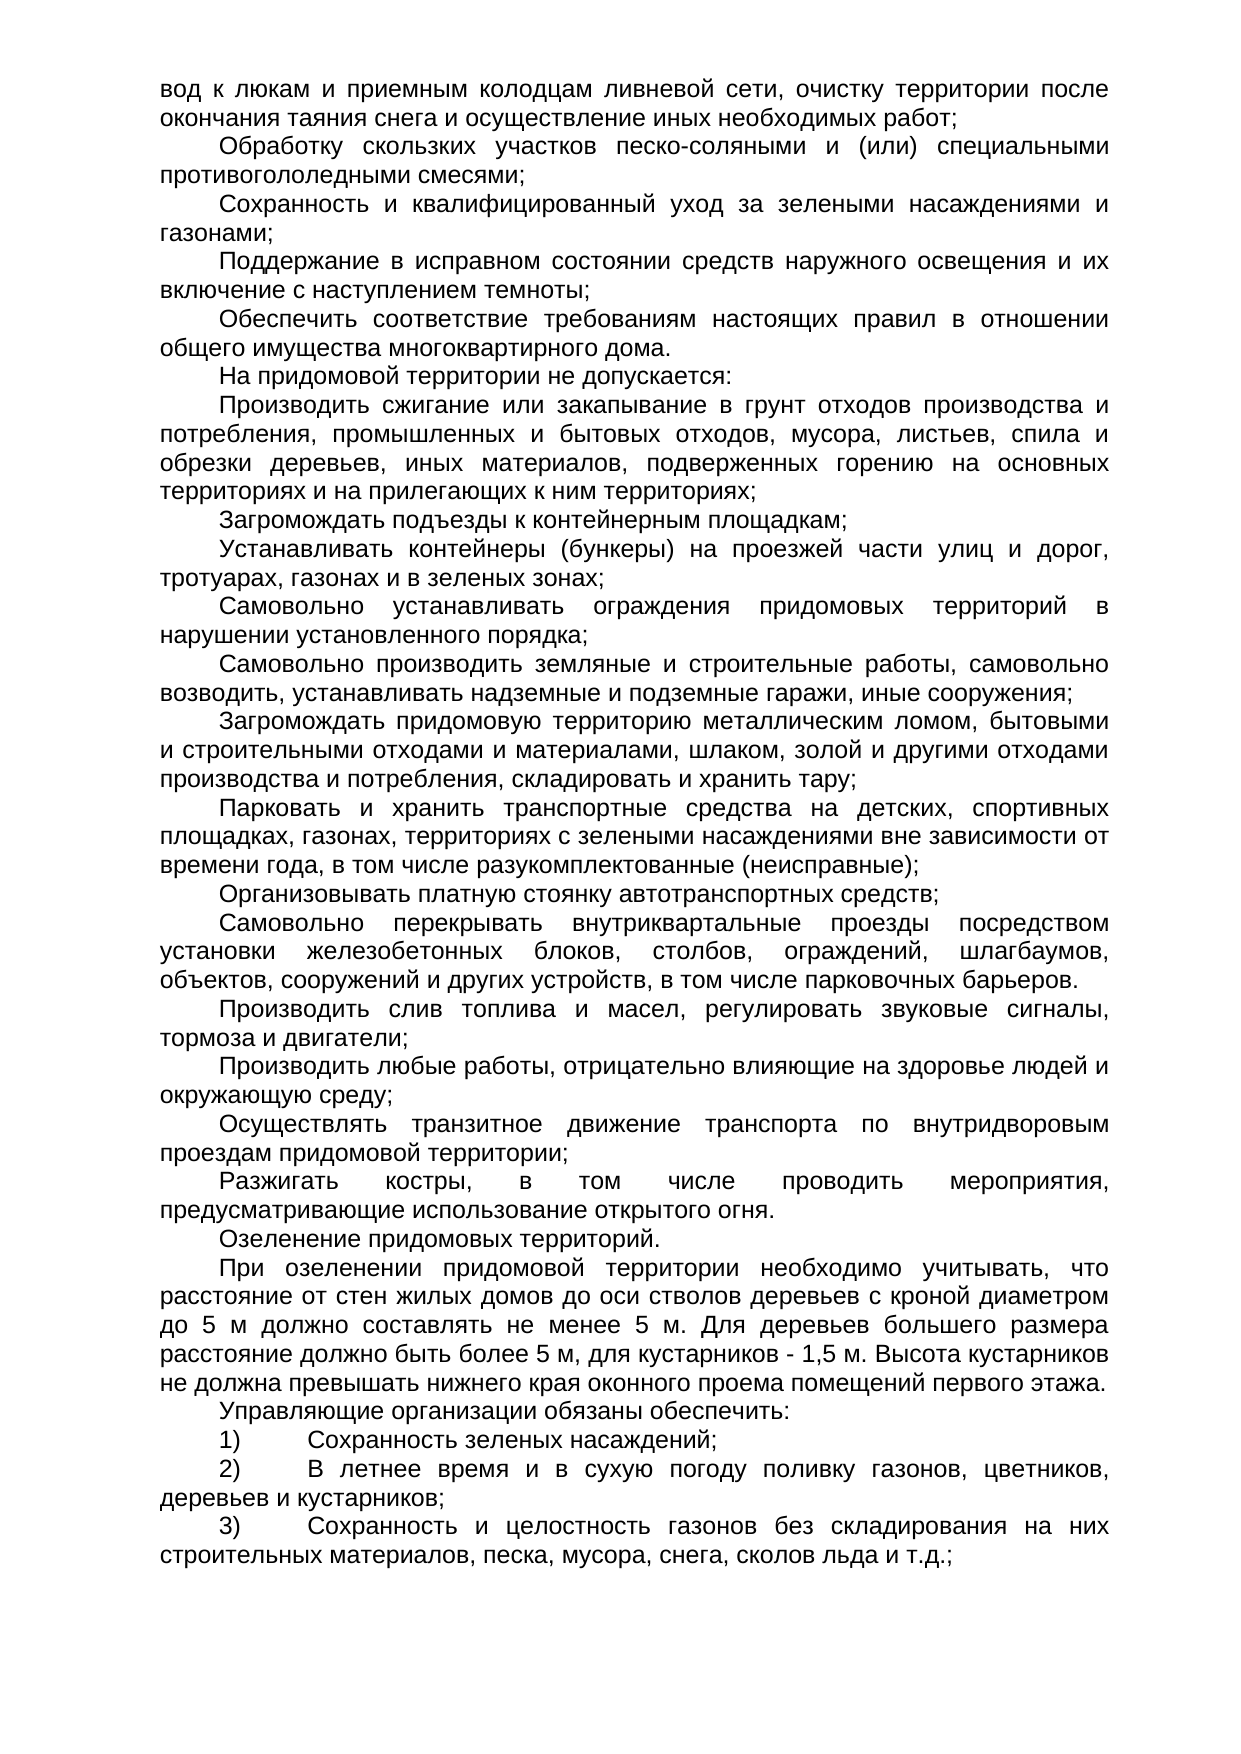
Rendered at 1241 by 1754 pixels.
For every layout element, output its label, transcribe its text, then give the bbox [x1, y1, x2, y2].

text Загромождать придомовую территорию металлическим ломом, бытовыми и строительными отходами и материалами, шлаком, золой и другими отходами производства и потребления, складировать и хранить тару; [159, 706, 1110, 793]
text Производить любые работы, отрицательно влияющие на здоровье людей и окружающую среду; [159, 1051, 1110, 1109]
text 1) Сохранность зеленых насаждений; [159, 1425, 1110, 1454]
text Обеспечить соответствие требованиям настоящих правил в отношении общего имущества многоквартирного дома. [159, 304, 1110, 361]
text Устанавливать контейнеры (бункеры) на проезжей части улиц и дорог, тротуарах, газонах и в зеленых зонах; [159, 534, 1110, 591]
text Производить слив топлива и масел, регулировать звуковые сигналы, тормоза и двигатели; [159, 994, 1110, 1051]
text Загромождать подъезды к контейнерным площадкам; [159, 505, 1110, 534]
text 2) В летнее время и в сухую погоду поливку газонов, цветников, деревьев и кустарников; [159, 1454, 1110, 1511]
text Парковать и хранить транспортные средства на детских, спортивных площадках, газонах, территориях с зелеными насаждениями вне зависимости от времени года, в том числе разукомплектованные (неисправные); [159, 793, 1110, 879]
text Поддержание в исправном состоянии средств наружного освещения и их включение с наступлением темноты; [159, 246, 1110, 304]
text На придомовой территории не допускается: [159, 361, 1110, 390]
text 3) Сохранность и целостность газонов без складирования на них строительных материалов, песка, мусора, снега, сколов льда и т.д.; [159, 1511, 1110, 1569]
text При озеленении придомовой территории необходимо учитывать, что расстояние от стен жилых домов до оси стволов деревьев с кроной диаметром до 5 м должно составлять не менее 5 м. Для деревьев большего размера расстояние должно быть более 5 м, для кустарников - 1,5 м. Высота кустарников не должна превышать нижнего края оконного проема помещений первого этажа. [159, 1253, 1110, 1396]
text Разжигать костры, в том числе проводить мероприятия, предусматривающие использование открытого огня. [159, 1166, 1110, 1224]
text Управляющие организации обязаны обеспечить: [159, 1396, 1110, 1425]
text Самовольно перекрывать внутриквартальные проезды посредством установки железобетонных блоков, столбов, ограждений, шлагбаумов, объектов, сооружений и других устройств, в том числе парковочных барьеров. [159, 908, 1110, 994]
text Обработку скользких участков песко-соляными и (или) специальными противогололедными смесями; [159, 131, 1110, 189]
text Осуществлять транзитное движение транспорта по внутридворовым проездам придомовой территории; [159, 1109, 1110, 1166]
text Организовывать платную стоянку автотранспортных средств; [159, 879, 1110, 908]
text Самовольно устанавливать ограждения придомовых территорий в нарушении установленного порядка; [159, 591, 1110, 649]
text Самовольно производить земляные и строительные работы, самовольно возводить, устанавливать надземные и подземные гаражи, иные сооружения; [159, 649, 1110, 706]
text Производить сжигание или закапывание в грунт отходов производства и потребления, промышленных и бытовых отходов, мусора, листьев, спила и обрезки деревьев, иных материалов, подверженных горению на основных территориях и на прилегающих к ним территориях; [159, 390, 1110, 505]
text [159, 74, 1110, 131]
text Озеленение придомовых территорий. [159, 1224, 1110, 1253]
text Сохранность и квалифицированный уход за зелеными насаждениями и газонами; [159, 189, 1110, 246]
